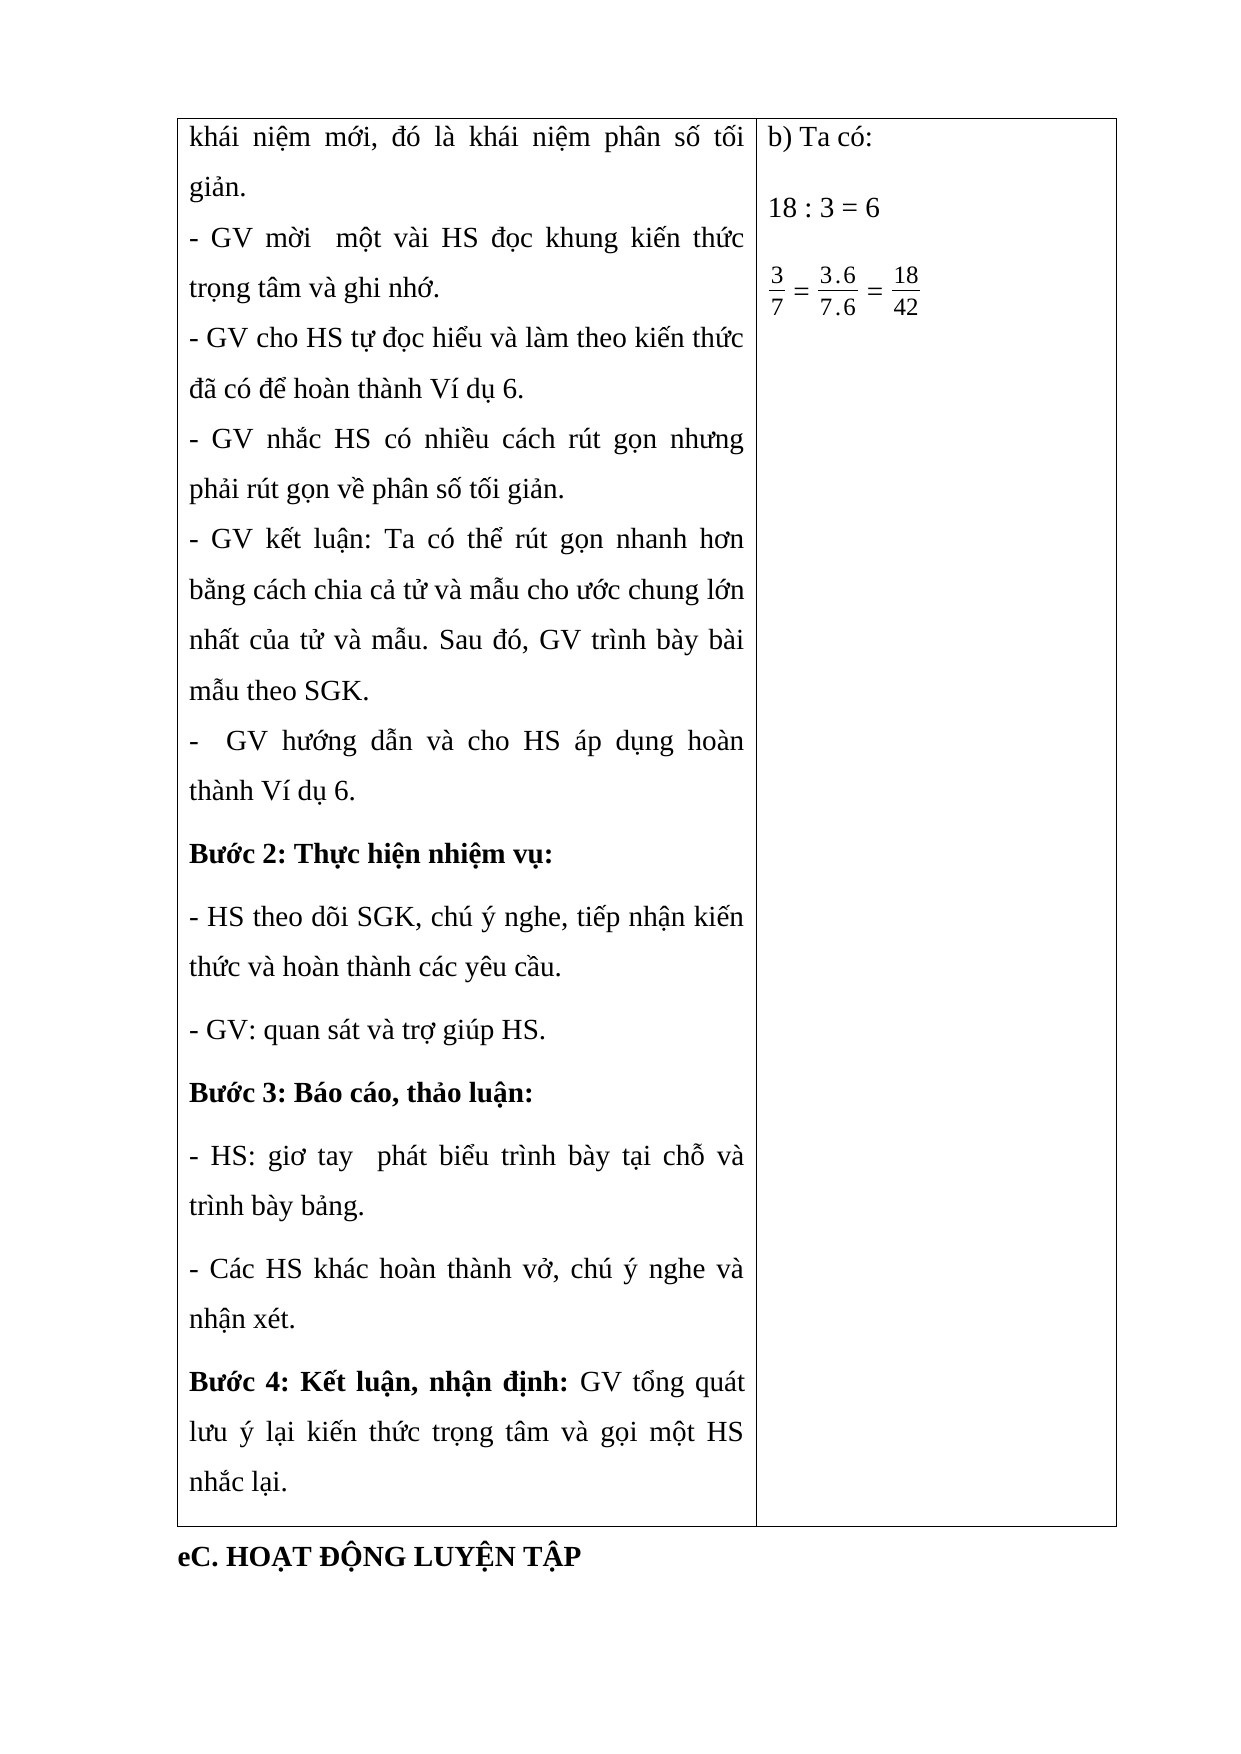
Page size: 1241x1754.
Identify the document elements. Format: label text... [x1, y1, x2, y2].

text eC. HOẠT ĐỘNG LUYỆN TẬP [177, 1539, 1122, 1573]
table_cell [178, 119, 756, 1526]
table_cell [757, 119, 1116, 1526]
